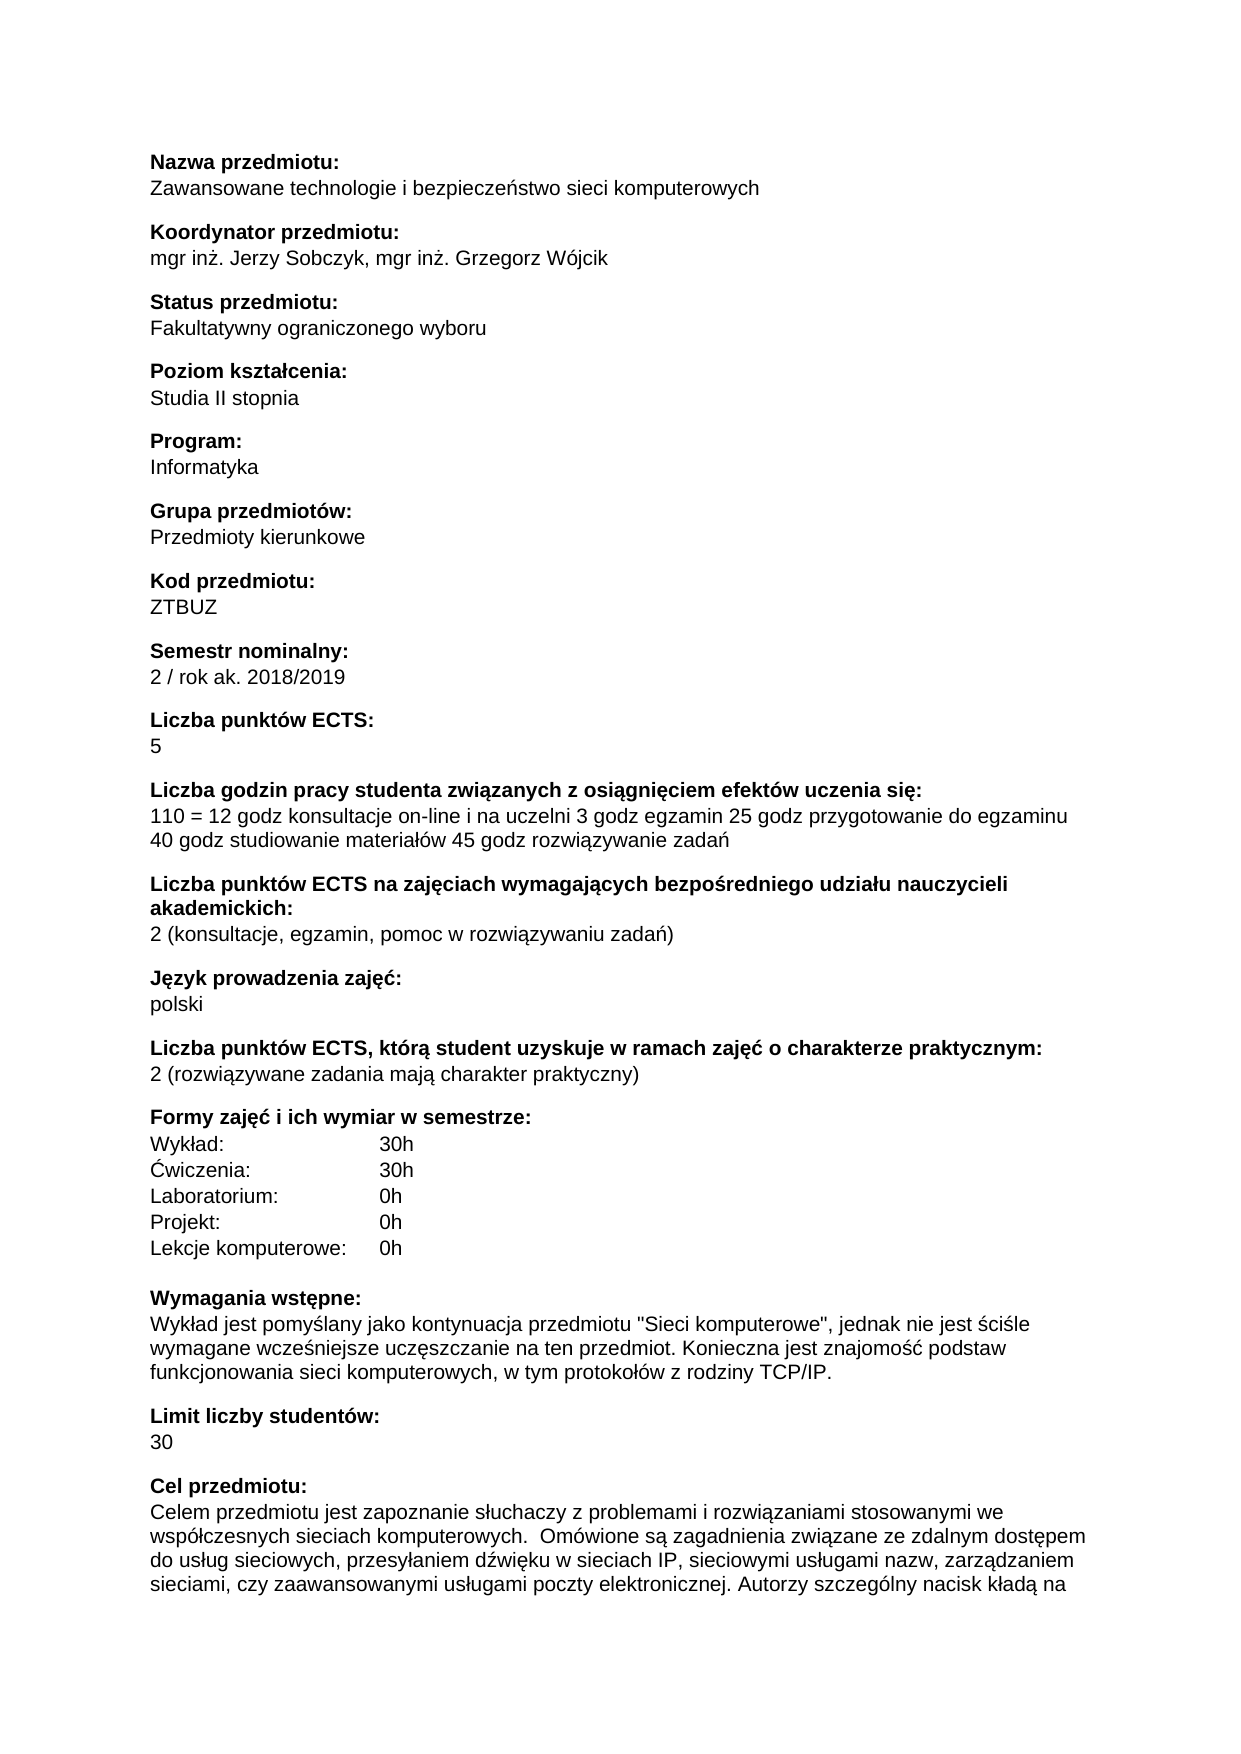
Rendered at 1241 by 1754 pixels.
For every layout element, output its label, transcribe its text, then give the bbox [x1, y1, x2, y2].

text Liczba punktów ECTS na zajęciach wymagających bezpośredniego udziału nauczycieli akademickich: [150, 872, 1090, 920]
text Wymagania wstępne: [150, 1286, 1090, 1310]
text Język prowadzenia zajęć: [150, 966, 1090, 989]
text 30 [150, 1430, 1090, 1454]
text Informatyka [150, 455, 1090, 479]
text Poziom kształcenia: [150, 359, 1090, 383]
text Program: [150, 429, 1090, 453]
text Grupa przedmiotów: [150, 499, 1090, 523]
text Przedmioty kierunkowe [150, 525, 1090, 549]
text Studia II stopnia [150, 385, 1090, 409]
text mgr inż. Jerzy Sobczyk, mgr inż. Grzegorz Wójcik [150, 246, 1090, 270]
text Nazwa przedmiotu: [150, 150, 1090, 174]
text Liczba punktów ECTS: [150, 708, 1090, 732]
text Status przedmiotu: [150, 289, 1090, 313]
text Kod przedmiotu: [150, 569, 1090, 593]
text Formy zajęć i ich wymiar w semestrze: [150, 1105, 1090, 1129]
text 2 (rozwiązywane zadania mają charakter praktyczny) [150, 1061, 1090, 1085]
table_header Wykład: [140, 1132, 367, 1156]
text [150, 1499, 1090, 1595]
text Wykład jest pomyślany jako kontynuacja przedmiotu "Sieci komputerowe", jednak nie jest ściśle wymagane wcześniejsze uczęszczanie na ten przedmiot. Konieczna jest znajomość podstaw funkcjonowania sieci komputerowych, w tym protokołów z rodziny TCP/IP. [150, 1312, 1090, 1384]
table_cell Projekt: [140, 1210, 367, 1234]
text Koordynator przedmiotu: [150, 220, 1090, 244]
text Cel przedmiotu: [150, 1473, 1090, 1497]
table_cell 0h [369, 1208, 597, 1234]
text 2 / rok ak. 2018/2019 [150, 664, 1090, 688]
text polski [150, 992, 1090, 1016]
table_header 30h [369, 1132, 597, 1156]
text 5 [150, 734, 1090, 758]
table_cell Ćwiczenia: [140, 1158, 367, 1182]
text Zawansowane technologie i bezpieczeństwo sieci komputerowych [150, 176, 1090, 200]
text 2 (konsultacje, egzamin, pomoc w rozwiązywaniu zadań) [150, 922, 1090, 946]
table_cell Laboratorium: [140, 1184, 367, 1208]
table_cell 30h [369, 1156, 597, 1182]
text Liczba punktów ECTS, którą student uzyskuje w ramach zajęć o charakterze praktycznym: [150, 1035, 1090, 1059]
text Liczba godzin pracy studenta związanych z osiągnięciem efektów uczenia się: [150, 778, 1090, 802]
text Limit liczby studentów: [150, 1404, 1090, 1428]
text Fakultatywny ograniczonego wyboru [150, 316, 1090, 339]
text 110 = 12 godz konsultacje on-line i na uczelni 3 godz egzamin 25 godz przygotowanie do egzaminu 40 godz studiowanie materiałów 45 godz rozwiązywanie zadań [150, 804, 1090, 852]
text Semestr nominalny: [150, 638, 1090, 662]
table_cell 0h [369, 1234, 597, 1260]
table_cell Lekcje komputerowe: [140, 1236, 367, 1260]
table_cell 0h [369, 1182, 597, 1208]
text ZTBUZ [150, 595, 1090, 619]
